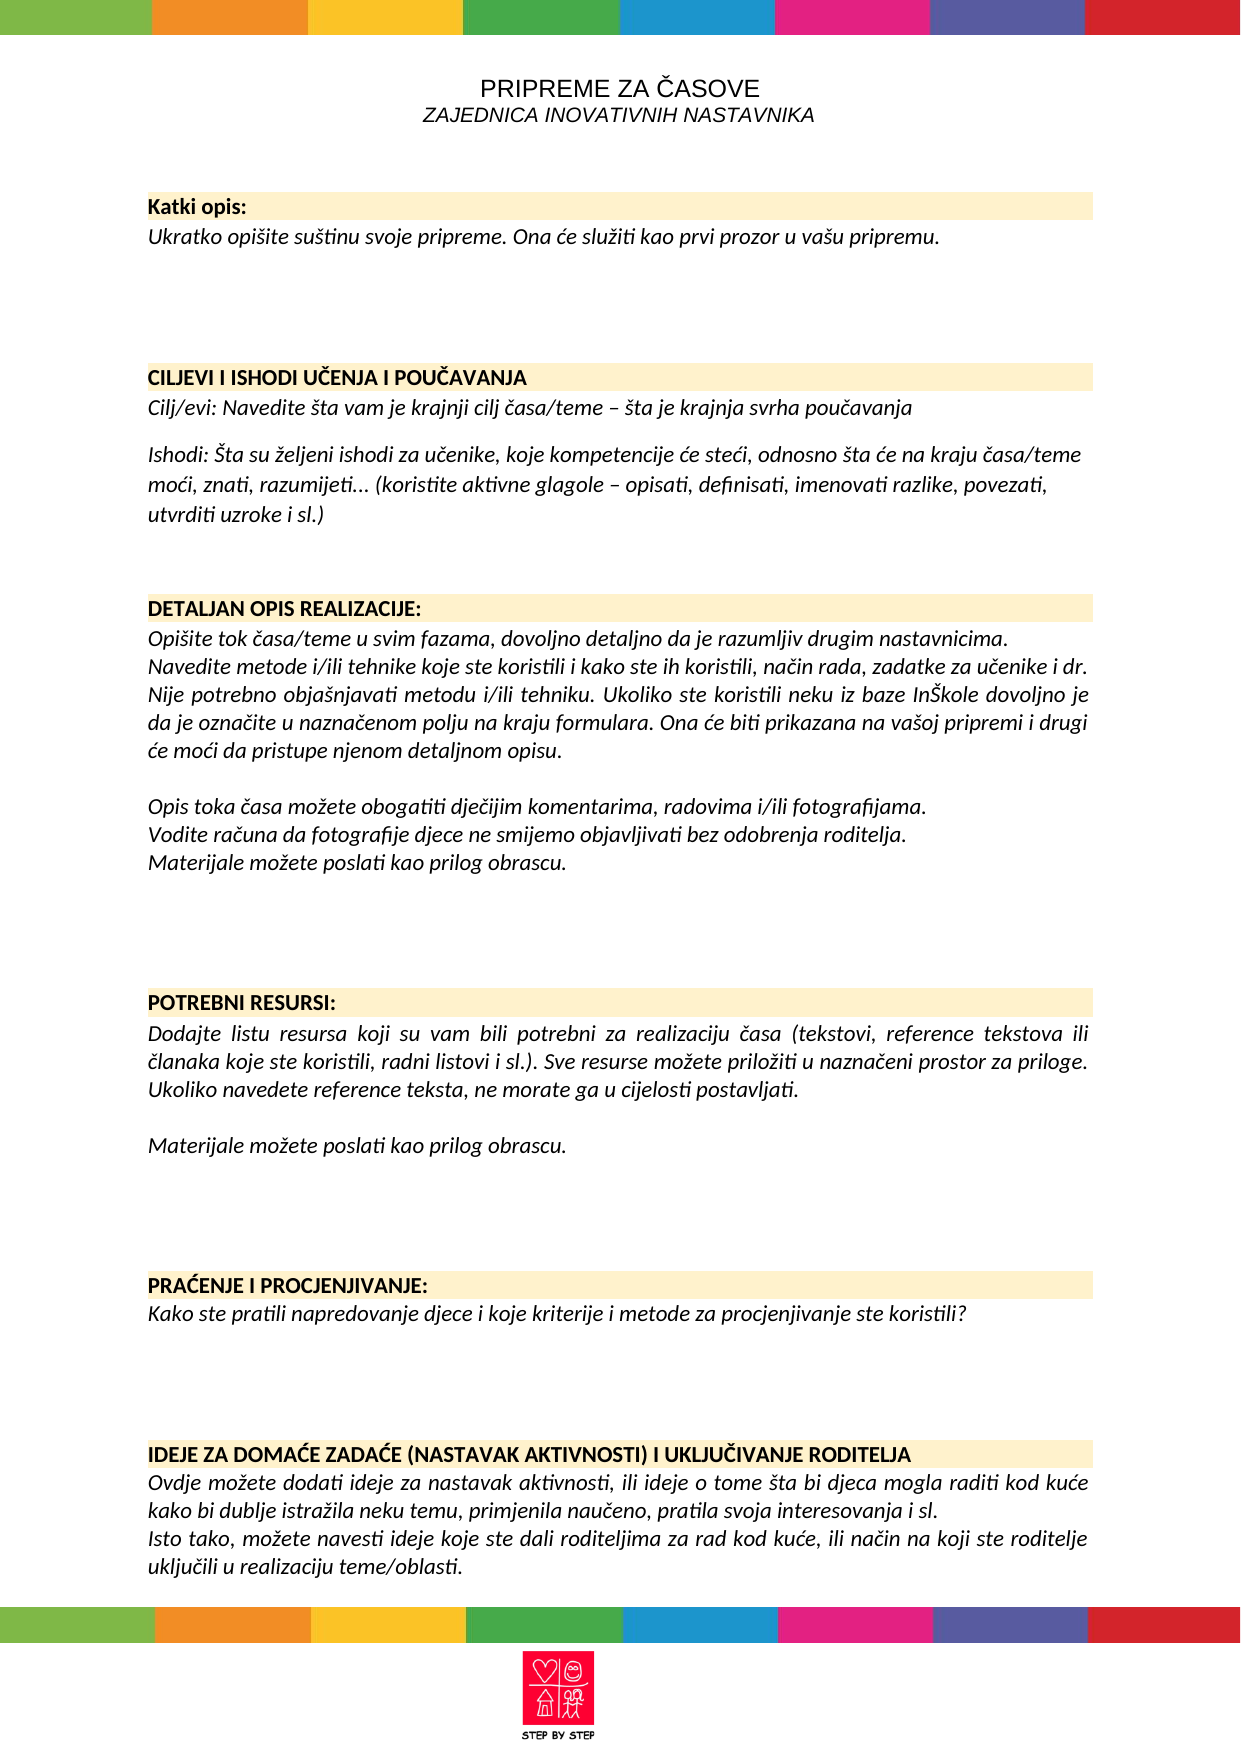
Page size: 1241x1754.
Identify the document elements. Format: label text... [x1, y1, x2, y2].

picture [0, 0, 1241, 35]
text Kako ste pratili napredovanje djece i koje kriterije i metode za procjenjivanje ste koristili? [148, 1299, 1093, 1327]
text Cilj/evi: Navedite šta vam je krajnji cilj časa/teme – šta je krajnja svrha poučavanja [148, 393, 1093, 421]
picture [0, 1607, 1241, 1643]
text Opis toka časa možete obogatiti dječijim komentarima, radovima i/ili fotografijama. [148, 792, 1093, 820]
text DETALJAN OPIS REALIZACIJE: [148, 594, 1093, 622]
text IDEJE ZA DOMAĆE ZADAĆE (NASTAVAK AKTIVNOSTI) I UKLJUČIVANJE RODITELJA [148, 1440, 1093, 1468]
text Isto tako, možete navesti ideje koje ste dali roditeljima za rad kod kuće, ili način na koji ste roditelje uključili u realizaciju teme/oblasti. [148, 1524, 1093, 1580]
text Katki opis: [148, 192, 1093, 220]
text Materijale možete poslati kao prilog obrascu. [148, 1131, 1093, 1159]
text Navedite metode i/ili tehnike koje ste koristili i kako ste ih koristili, način rada, zadatke za učenike i dr. Nije potrebno objašnjavati metodu i/ili tehniku. Ukoliko ste koristili neku iz baze InŠkole dovoljno je da je označite u naznačenom polju na kraju formulara. Ona će biti prikazana na vašoj pripremi i drugi će moći da pristupe njenom detaljnom opisu. [148, 652, 1093, 764]
text POTREBNI RESURSI: [148, 988, 1093, 1017]
text Ovdje možete dodati ideje za nastavak aktivnosti, ili ideje o tome šta bi djeca mogla raditi kod kuće kako bi dublje istražila neku temu, primjenila naučeno, pratila svoja interesovanja i sl. [148, 1468, 1093, 1524]
text Dodajte listu resursa koji su vam bili potrebni za realizaciju časa (tekstovi, reference tekstova ili članaka koje ste koristili, radni listovi i sl.). Sve resurse možete priložiti u naznačeni prostor za priloge. Ukoliko navedete reference teksta, ne morate ga u cijelosti postavljati. [148, 1019, 1093, 1103]
text PRAĆENJE I PROCJENJIVANJE: [148, 1271, 1093, 1299]
text CILJEVI I ISHODI UČENJA I POUČAVANJA [148, 363, 1093, 391]
text Ishodi: Šta su željeni ishodi za učenike, koje kompetencije će steći, odnosno šta će na kraju časa/teme moći, znati, razumijeti... (koristite aktivne glagole – opisati, definisati, imenovati razlike, povezati, utvrditi uzroke i sl.) [148, 440, 1093, 528]
text Materijale možete poslati kao prilog obrascu. [148, 848, 1093, 876]
text Vodite računa da fotografije djece ne smijemo objavljivati bez odobrenja roditelja. [148, 820, 1093, 848]
text Opišite tok časa/teme u svim fazama, dovoljno detaljno da je razumljiv drugim nastavnicima. [148, 624, 1093, 652]
text Ukratko opišite suštinu svoje pripreme. Ona će služiti kao prvi prozor u vašu pripremu. [148, 222, 1093, 250]
picture [521, 1651, 595, 1740]
